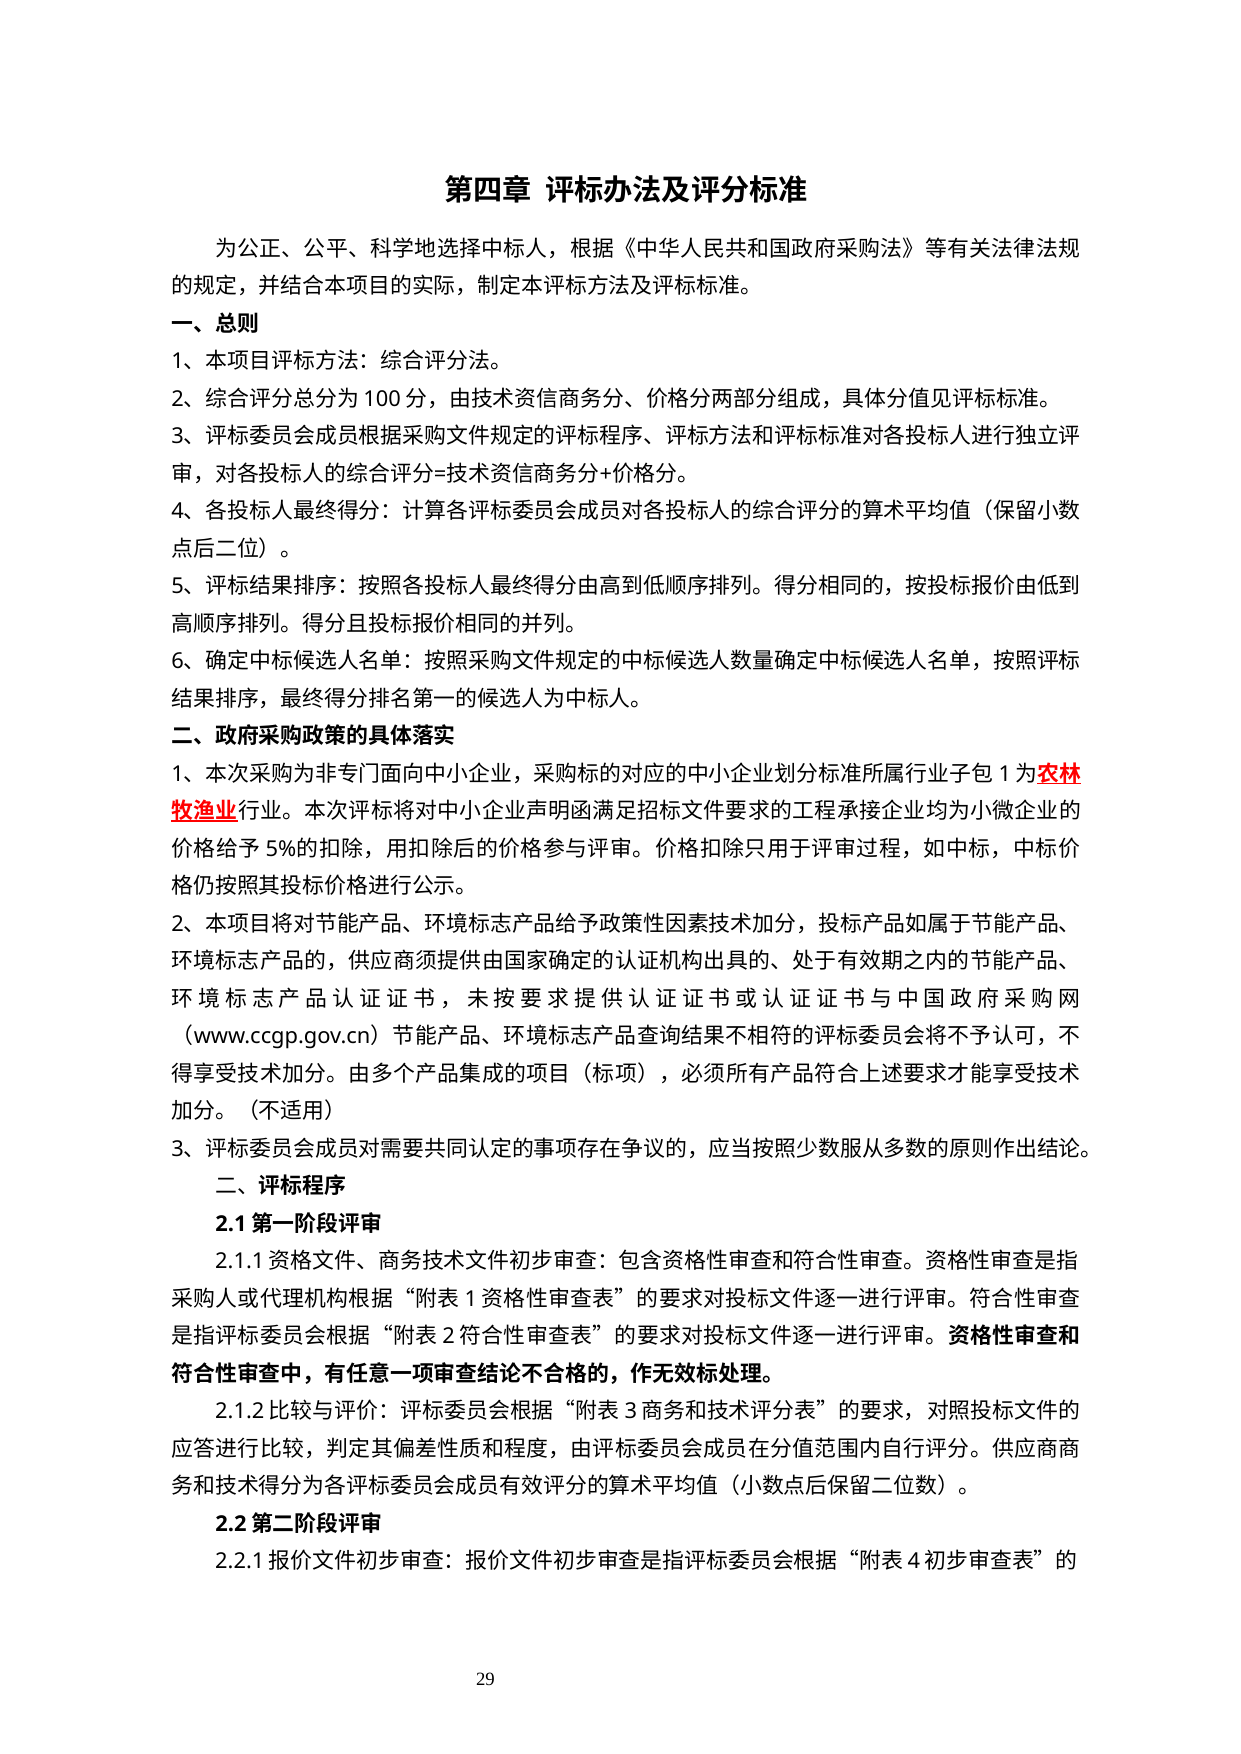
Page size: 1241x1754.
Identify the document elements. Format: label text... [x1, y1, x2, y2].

text 2.2第二阶段评审 [171, 1501, 1081, 1538]
text 6、确定中标候选人名单：按照采购文件规定的中标候选人数量确定中标候选人名单，按照评标结果排序，最终得分排名第一的候选人为中标人。 [171, 638, 1081, 713]
text 5、评标结果排序：按照各投标人最终得分由高到低顺序排列。得分相同的，按投标报价由低到高顺序排列。得分且投标报价相同的并列。 [171, 563, 1081, 638]
text 二、评标程序 [171, 1163, 1081, 1201]
text 3、评标委员会成员对需要共同认定的事项存在争议的，应当按照少数服从多数的原则作出结论。 [171, 1126, 1081, 1163]
text 4、各投标人最终得分：计算各评标委员会成员对各投标人的综合评分的算术平均值（保留小数点后二位）。 [171, 488, 1081, 563]
text 1、本次采购为非专门面向中小企业，采购标的对应的中小企业划分标准所属行业子包1为农林牧渔业行业。本次评标将对中小企业声明函满足招标文件要求的工程承接企业均为小微企业的价格给予5%的扣除，用扣除后的价格参与评审。价格扣除只用于评审过程，如中标，中标价格仍按照其投标价格进行公示。 [171, 751, 1081, 901]
text 1、本项目评标方法：综合评分法。 [171, 338, 1081, 376]
text 2.1.2比较与评价：评标委员会根据“附表3商务和技术评分表”的要求，对照投标文件的应答进行比较，判定其偏差性质和程度，由评标委员会成员在分值范围内自行评分。供应商商务和技术得分为各评标委员会成员有效评分的算术平均值（小数点后保留二位数）。 [171, 1388, 1081, 1501]
text 一、总则 [171, 301, 1081, 338]
text 3、评标委员会成员根据采购文件规定的评标程序、评标方法和评标标准对各投标人进行独立评审，对各投标人的综合评分=技术资信商务分+价格分。 [171, 413, 1081, 488]
text 2、综合评分总分为100分，由技术资信商务分、价格分两部分组成，具体分值见评标标准。 [171, 376, 1081, 413]
text 2.1.1资格文件、商务技术文件初步审查：包含资格性审查和符合性审查。资格性审查是指采购人或代理机构根据“附表1资格性审查表”的要求对投标文件逐一进行评审。符合性审查是指评标委员会根据“附表2符合性审查表”的要求对投标文件逐一进行评审。资格性审查和符合性审查中，有任意一项审查结论不合格的，作无效标处理。 [171, 1238, 1081, 1388]
text 第四章 评标办法及评分标准 [171, 164, 1081, 210]
text 二、政府采购政策的具体落实 [171, 713, 1081, 751]
text 2、本项目将对节能产品、环境标志产品给予政策性因素技术加分，投标产品如属于节能产品、环境标志产品的，供应商须提供由国家确定的认证机构出具的、处于有效期之内的节能产品、环境标志产品认证证书，未按要求提供认证证书或认证证书与中国政府采购网（www.ccgp.gov.cn）节能产品、环境标志产品查询结果不相符的评标委员会将不予认可，不得享受技术加分。由多个产品集成的项目（标项），必须所有产品符合上述要求才能享受技术加分。（不适用） [171, 901, 1081, 1126]
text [171, 1538, 1081, 1576]
text 2.1第一阶段评审 [171, 1201, 1081, 1238]
text 为公正、公平、科学地选择中标人，根据《中华人民共和国政府采购法》等有关法律法规的规定，并结合本项目的实际，制定本评标方法及评标标准。 [171, 226, 1081, 301]
